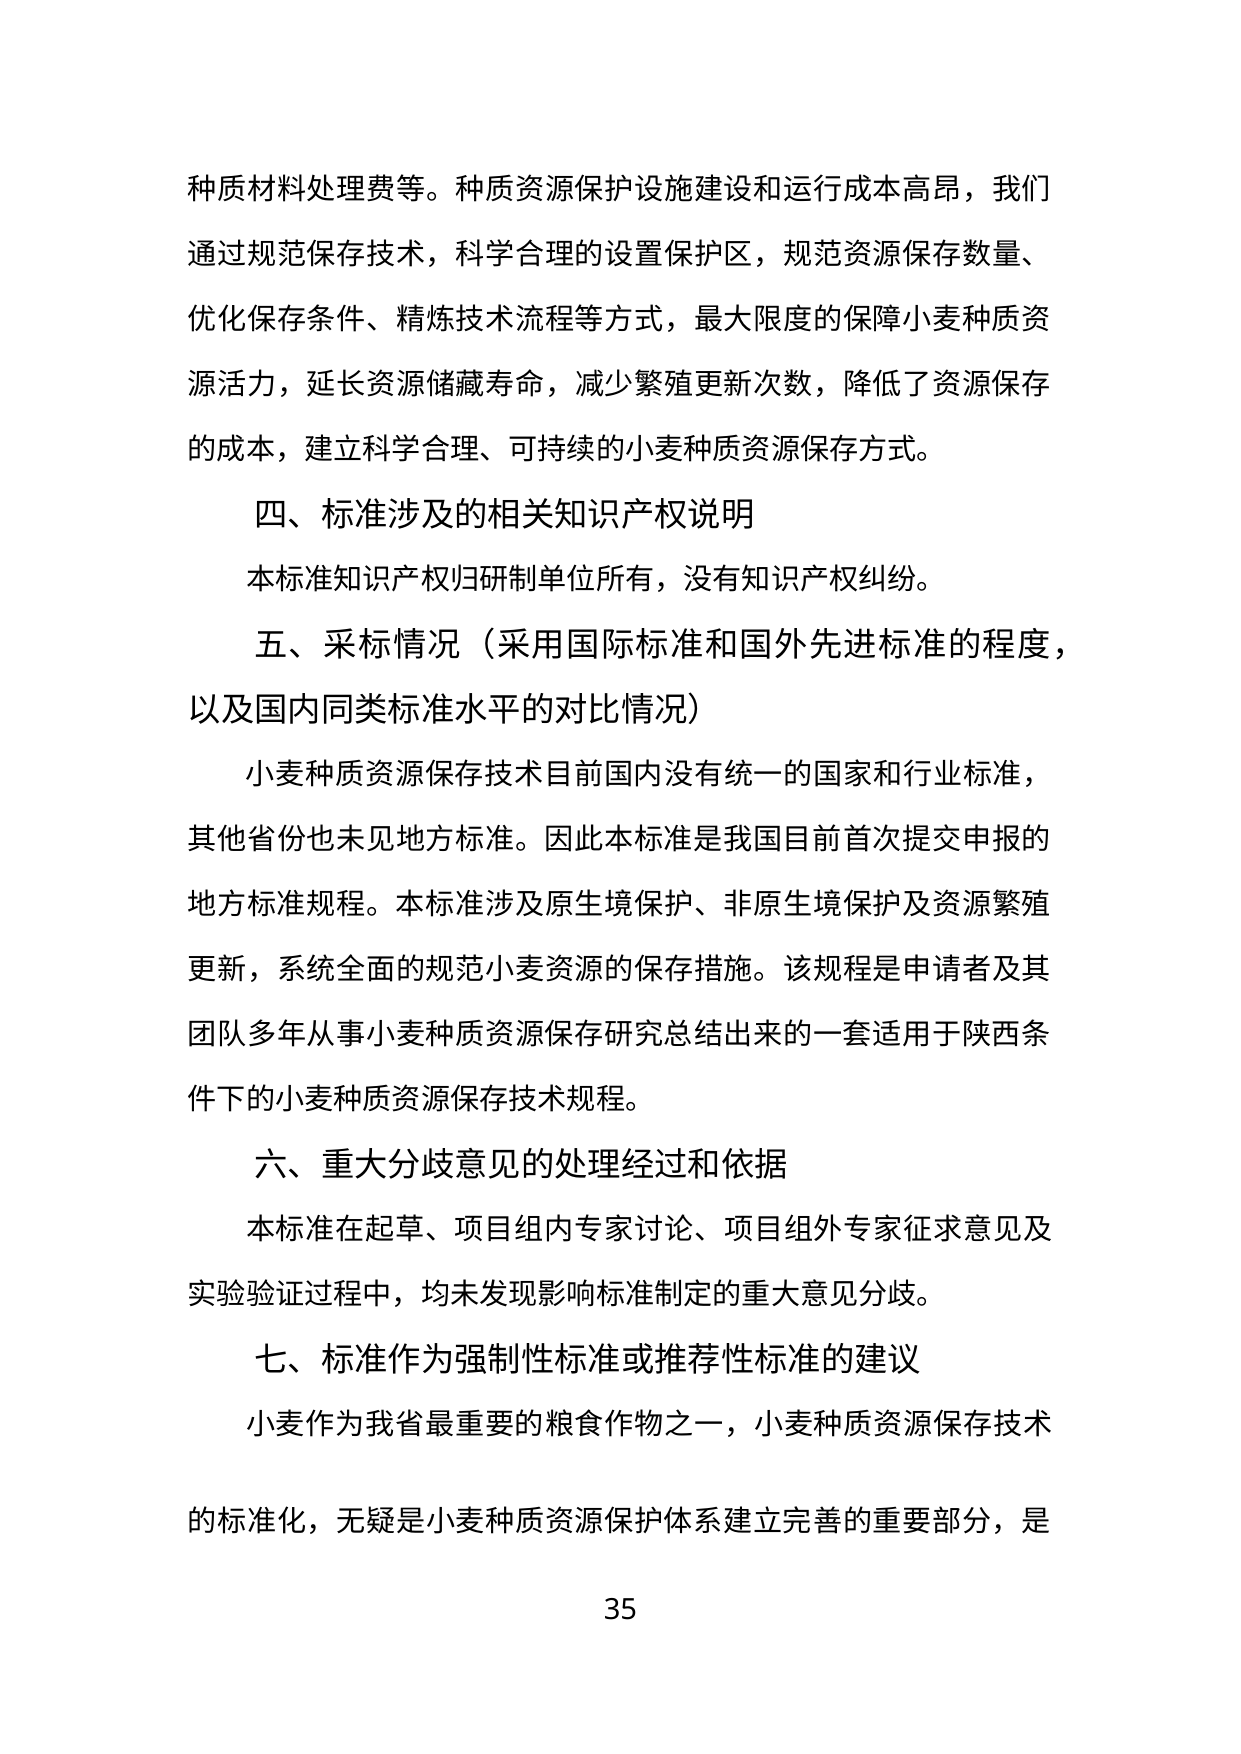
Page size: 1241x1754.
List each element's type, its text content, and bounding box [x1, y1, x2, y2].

text 四、标准涉及的相关知识产权说明 [187, 479, 1053, 544]
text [187, 1389, 1053, 1551]
text 五、采标情况（采用国际标准和国外先进标准的程度，以及国内同类标准水平的对比情况） [187, 609, 1053, 739]
text 六、重大分歧意见的处理经过和依据 [187, 1129, 1053, 1194]
text 小麦种质资源保存技术目前国内没有统一的国家和行业标准，其他省份也未见地方标准。因此本标准是我国目前首次提交申报的地方标准规程。本标准涉及原生境保护、非原生境保护及资源繁殖更新，系统全面的规范小麦资源的保存措施。该规程是申请者及其团队多年从事小麦种质资源保存研究总结出来的一套适用于陕西条件下的小麦种质资源保存技术规程。 [187, 739, 1053, 1129]
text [187, 154, 1053, 479]
text 七、标准作为强制性标准或推荐性标准的建议 [187, 1324, 1053, 1389]
text 本标准知识产权归研制单位所有，没有知识产权纠纷。 [187, 544, 1053, 609]
text 本标准在起草、项目组内专家讨论、项目组外专家征求意见及实验验证过程中，均未发现影响标准制定的重大意见分歧。 [187, 1194, 1053, 1324]
